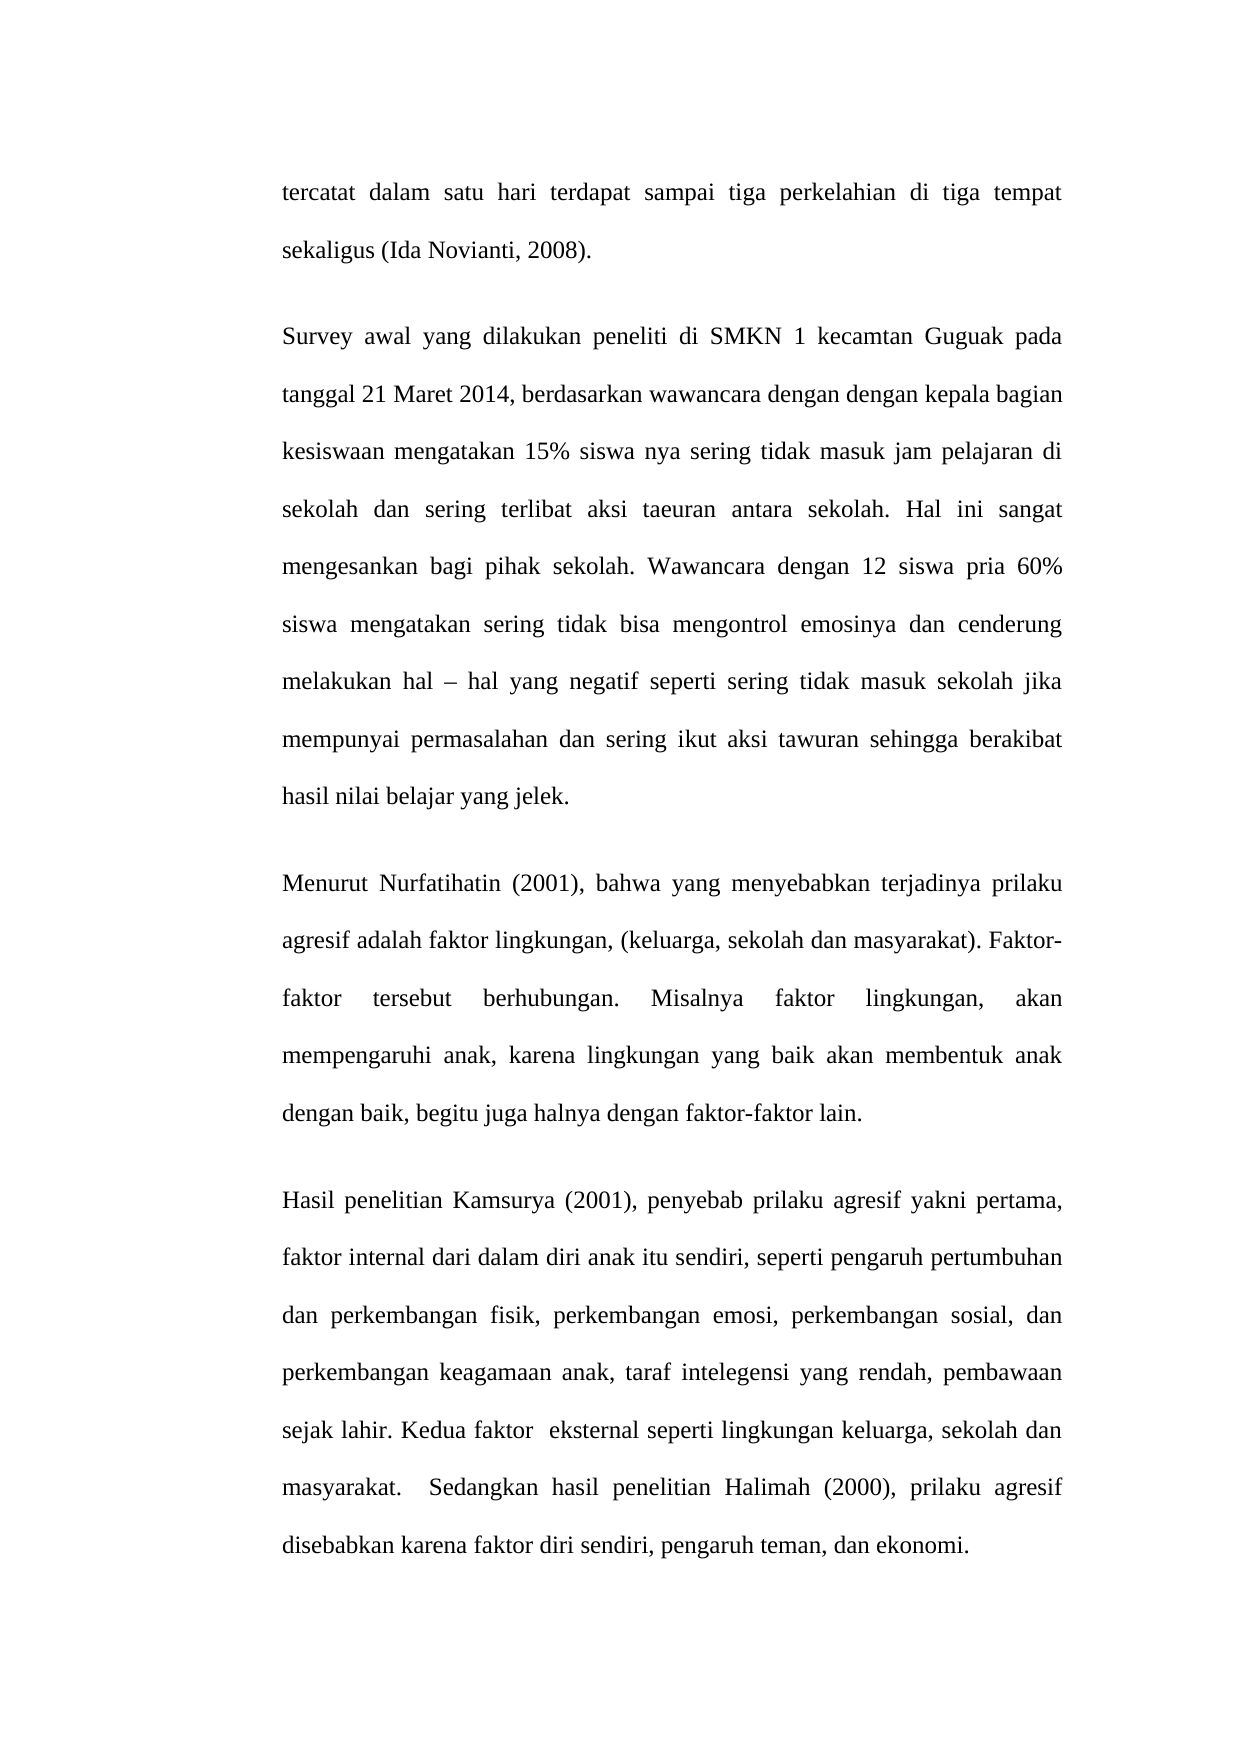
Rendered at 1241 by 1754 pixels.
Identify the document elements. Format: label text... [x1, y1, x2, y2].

text Menurut Nurfatihatin (2001), bahwa yang menyebabkan terjadinya prilaku agresif adalah faktor lingkungan, (keluarga, sekolah dan masyarakat). Faktor-faktor tersebut berhubungan. Misalnya faktor lingkungan, akan mempengaruhi anak, karena lingkungan yang baik akan membentuk anak dengan baik, begitu juga halnya dengan faktor-faktor lain. [282, 868, 1063, 1127]
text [282, 177, 1063, 263]
text Survey awal yang dilakukan peneliti di SMKN 1 kecamtan Guguak pada tanggal 21 Maret 2014, berdasarkan wawancara dengan dengan kepala bagian kesiswaan mengatakan 15% siswa nya sering tidak masuk jam pelajaran di sekolah dan sering terlibat aksi taeuran antara sekolah. Hal ini sangat mengesankan bagi pihak sekolah. Wawancara dengan 12 siswa pria 60% siswa mengatakan sering tidak bisa mengontrol emosinya dan cenderung melakukan hal – hal yang negatif seperti sering tidak masuk sekolah jika mempunyai permasalahan dan sering ikut aksi tawuran sehingga berakibat hasil nilai belajar yang jelek. [282, 321, 1063, 810]
text Hasil penelitian Kamsurya (2001), penyebab prilaku agresif yakni pertama, faktor internal dari dalam diri anak itu sendiri, seperti pengaruh pertumbuhan dan perkembangan fisik, perkembangan emosi, perkembangan sosial, dan perkembangan keagamaan anak, taraf intelegensi yang rendah, pembawaan sejak lahir. Kedua faktor eksternal seperti lingkungan keluarga, sekolah dan masyarakat. Sedangkan hasil penelitian Halimah (2000), prilaku agresif disebabkan karena faktor diri sendiri, pengaruh teman, dan ekonomi. [282, 1185, 1063, 1558]
